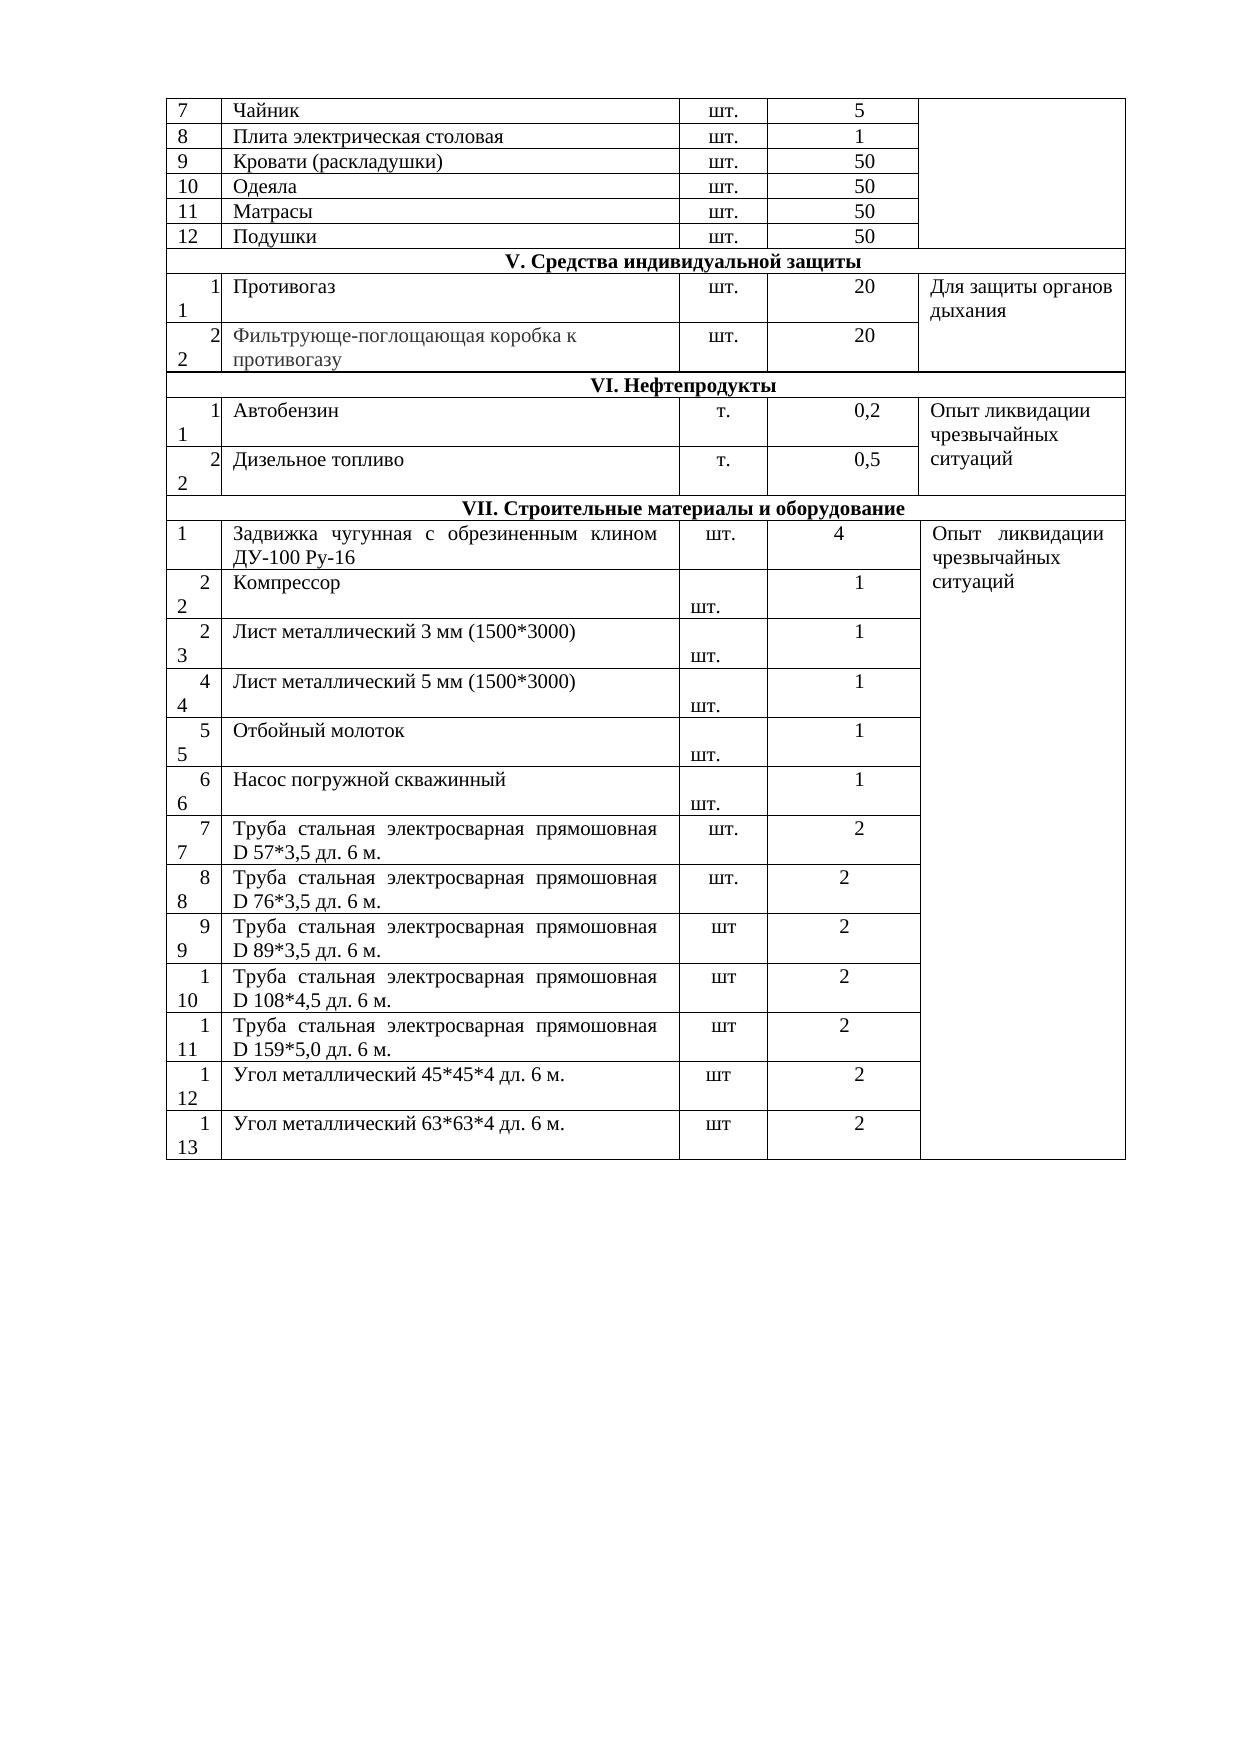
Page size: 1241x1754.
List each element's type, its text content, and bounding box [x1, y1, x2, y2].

table_cell Фильтрующе-поглощающая коробка к противогазу [222, 323, 679, 371]
table_cell Насос погружной скважинный [222, 767, 679, 815]
table_cell шт. [680, 865, 767, 913]
table_cell 2 [768, 914, 920, 962]
table_cell V. Средства индивидуальной защиты [167, 249, 1125, 273]
table_cell шт. [680, 570, 767, 618]
table_cell шт. [680, 174, 767, 198]
table_cell Опыт ликвидации чрезвычайных ситуаций [921, 521, 1125, 1159]
table_cell 4 [768, 521, 920, 569]
table_cell шт [680, 964, 767, 1012]
table_cell шт. [680, 199, 767, 223]
table_cell Труба стальная электросварная прямошовная D 89*3,5 дл. 6 м. [222, 914, 679, 962]
table_cell шт. [680, 669, 767, 717]
table_cell 113 [167, 1111, 221, 1159]
table_cell 0,2 [768, 398, 918, 446]
table_cell 20 [768, 323, 918, 371]
table_cell Отбойный молоток [222, 718, 679, 766]
table_cell Опыт ликвидации чрезвычайных ситуаций [919, 398, 1125, 495]
table_cell 88 [167, 865, 221, 913]
table_cell 20 [768, 274, 918, 322]
table_cell 2 [768, 816, 920, 864]
table_cell 2 [768, 1111, 920, 1159]
table_cell шт. [680, 619, 767, 667]
table_cell шт. [680, 323, 767, 371]
table_cell Труба стальная электросварная прямошовная D 159*5,0 дл. 6 м. [222, 1013, 679, 1061]
table_cell шт. [680, 124, 767, 148]
table_cell Подушки [222, 224, 679, 248]
table_cell Автобензин [222, 398, 679, 446]
table_cell 2 [768, 964, 920, 1012]
table_cell 11 [167, 199, 221, 223]
table_cell VII. Строительные материалы и оборудование [167, 496, 1125, 520]
table_cell шт [680, 1111, 767, 1159]
table_cell Задвижка чугунная с обрезиненным клином ДУ-100 Ру-16 [222, 521, 679, 569]
table_cell Чайник [222, 99, 679, 122]
table_cell Угол металлический 45*45*4 дл. 6 м. [222, 1062, 679, 1110]
table_cell 22 [167, 570, 221, 618]
table_cell 50 [768, 174, 918, 198]
table_cell т. [680, 398, 767, 446]
table_cell 0,5 [768, 447, 918, 495]
table_cell Противогаз [222, 274, 679, 322]
table_cell Плита электрическая столовая [222, 124, 679, 148]
table_cell Дизельное топливо [222, 447, 679, 495]
table_cell 11 [167, 274, 221, 322]
table_cell шт [680, 914, 767, 962]
table_cell шт. [680, 224, 767, 248]
table_cell шт [680, 1013, 767, 1061]
table_cell Матрасы [222, 199, 679, 223]
table_cell 1 [768, 718, 920, 766]
table_cell 1 [768, 570, 920, 618]
table_cell Труба стальная электросварная прямошовная D 108*4,5 дл. 6 м. [222, 964, 679, 1012]
table_cell 44 [167, 669, 221, 717]
table_cell 110 [167, 964, 221, 1012]
table_cell Лист металлический 3 мм (1500*3000) [222, 619, 679, 667]
table_cell шт [680, 1062, 767, 1110]
table_cell 2 [768, 865, 920, 913]
table_cell 112 [167, 1062, 221, 1110]
table_cell 2 [768, 1013, 920, 1061]
table_cell VI. Нефтепродукты [167, 373, 1125, 397]
table_cell Компрессор [222, 570, 679, 618]
table_cell 1 [768, 669, 920, 717]
table_cell 10 [167, 174, 221, 198]
table_cell 111 [167, 1013, 221, 1061]
table_cell Труба стальная электросварная прямошовная D 76*3,5 дл. 6 м. [222, 865, 679, 913]
table_cell 1 [768, 619, 920, 667]
table_cell шт. [680, 718, 767, 766]
table_cell 1 [768, 124, 918, 148]
table_cell шт. [680, 816, 767, 864]
table_cell 22 [167, 447, 221, 495]
table_cell 8 [167, 124, 221, 148]
table_cell 99 [167, 914, 221, 962]
table_cell 5 [768, 99, 918, 122]
table_cell Труба стальная электросварная прямошовная D 57*3,5 дл. 6 м. [222, 816, 679, 864]
table_cell 66 [167, 767, 221, 815]
table_cell 7 [167, 99, 221, 122]
table_cell 12 [167, 224, 221, 248]
table_cell 2 [768, 1062, 920, 1110]
table_cell 9 [167, 149, 221, 173]
table_cell 11 [167, 398, 221, 446]
table_cell шт. [680, 521, 767, 569]
table_cell 22 [167, 323, 221, 371]
table_cell Кровати (раскладушки) [222, 149, 679, 173]
table_cell Лист металлический 5 мм (1500*3000) [222, 669, 679, 717]
table_cell 1 [768, 767, 920, 815]
table_cell т. [680, 447, 767, 495]
table_cell 55 [167, 718, 221, 766]
table_cell Угол металлический 63*63*4 дл. 6 м. [222, 1111, 679, 1159]
table_cell 50 [768, 149, 918, 173]
table_cell Для защиты органов дыхания [919, 274, 1125, 371]
table_cell Одеяла [222, 174, 679, 198]
table_cell 1 [167, 521, 221, 569]
table_cell 50 [768, 224, 918, 248]
table_cell 50 [768, 199, 918, 223]
table_cell 23 [167, 619, 221, 667]
table_cell шт. [680, 767, 767, 815]
table_cell шт. [680, 149, 767, 173]
table_cell 77 [167, 816, 221, 864]
table_cell шт. [680, 274, 767, 322]
table_cell шт. [680, 99, 767, 122]
